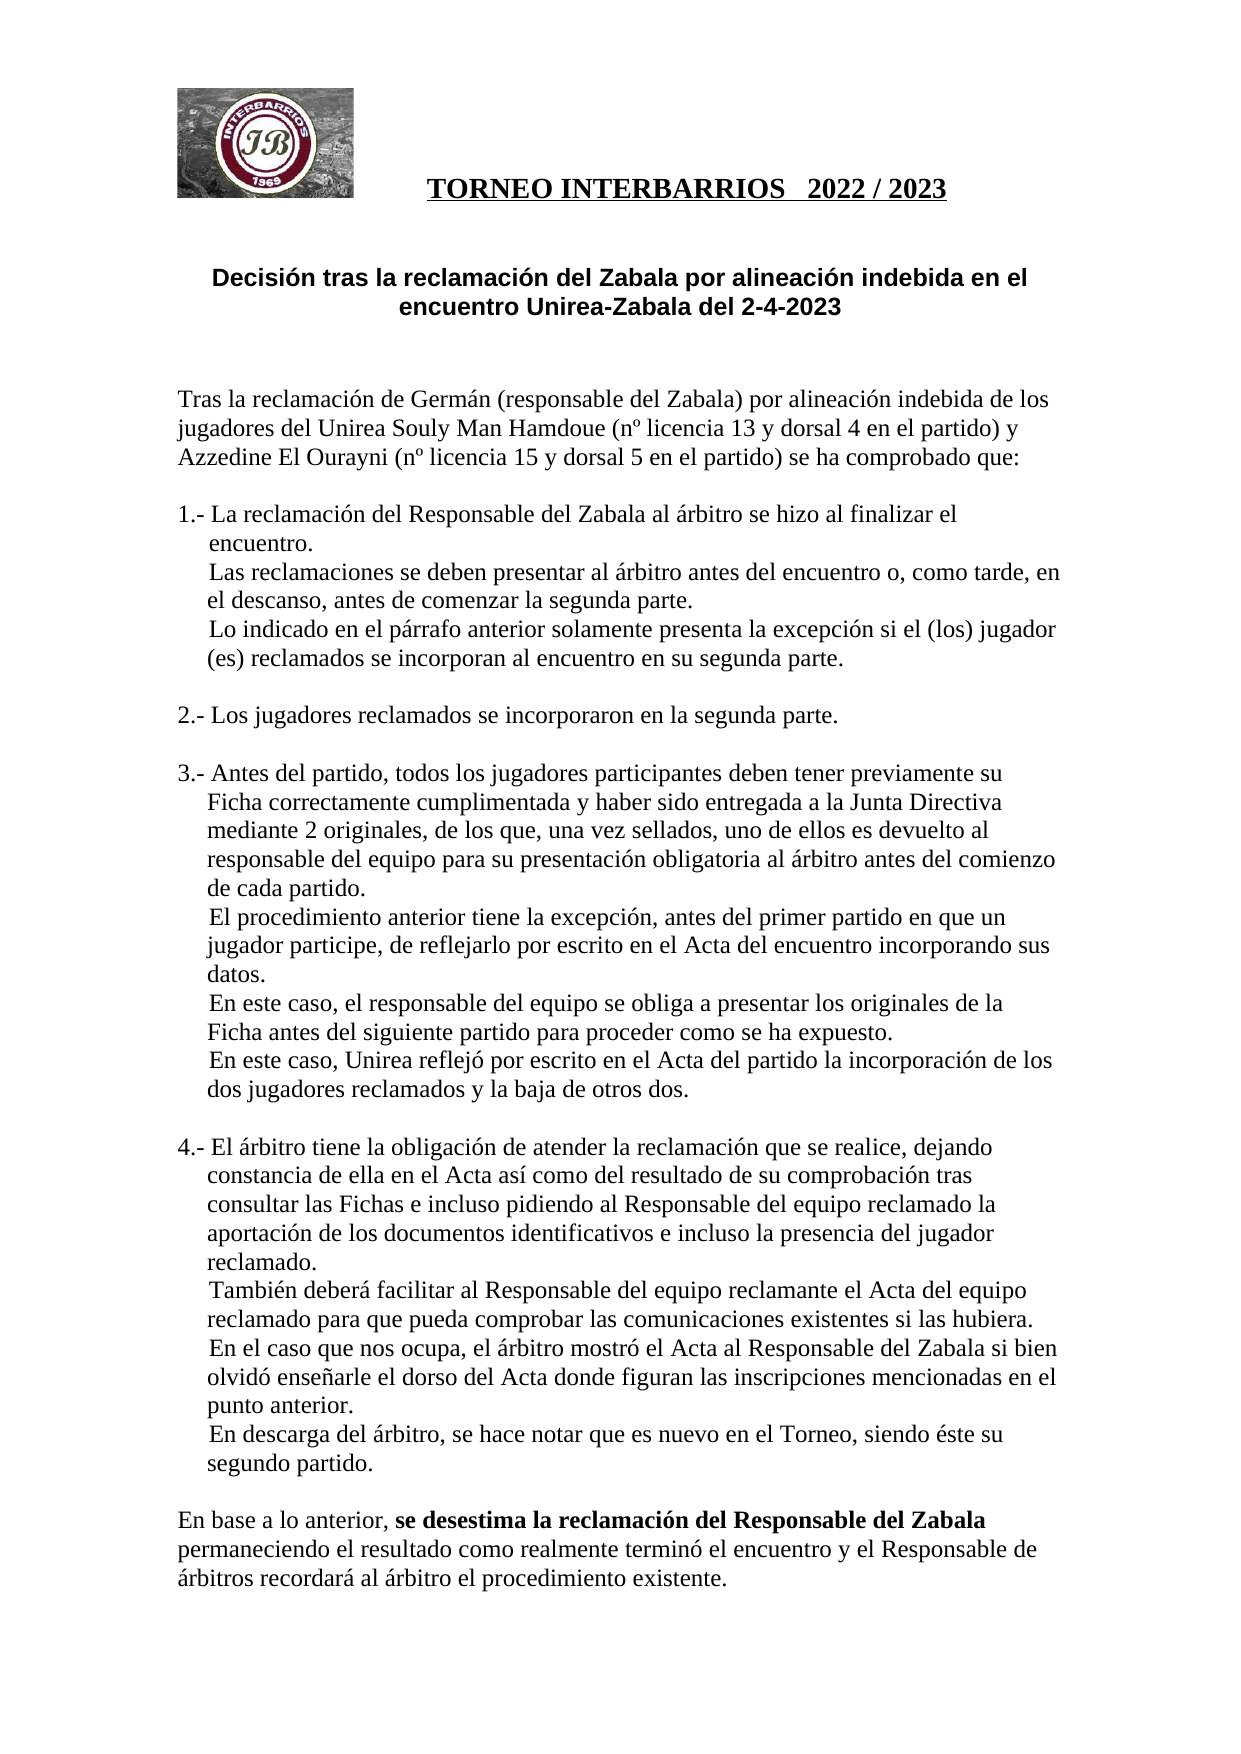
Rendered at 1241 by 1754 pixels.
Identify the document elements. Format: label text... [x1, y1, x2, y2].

text En este caso, Unirea reflejó por escrito en el Acta del partido la incorporación de los dos jugadores reclamados y la baja de otros dos. [177, 1045, 1063, 1103]
text 4.- El árbitro tiene la obligación de atender la reclamación que se realice, dejando constancia de ella en el Acta así como del resultado de su comprobación tras consultar las Fichas e incluso pidiendo al Responsable del equipo reclamado la aportación de los documentos identificativos e incluso la presencia del jugador reclamado. [177, 1132, 1063, 1275]
text 3.- Antes del partido, todos los jugadores participantes deben tener previamente su Ficha correctamente cumplimentada y haber sido entregada a la Junta Directiva mediante 2 originales, de los que, una vez sellados, uno de ellos es devuelto al responsable del equipo para su presentación obligatoria al árbitro antes del comienzo de cada partido. [177, 758, 1063, 902]
text TORNEO INTERBARRIOS 2022 / 2023 [177, 89, 1063, 204]
text Tras la reclamación de Germán (responsable del Zabala) por alineación indebida de los jugadores del Unirea Souly Man Hamdoue (nº licencia 13 y dorsal 4 en el partido) y Azzedine El Ourayni (nº licencia 15 y dorsal 5 en el partido) se ha comprobado que: [177, 384, 1063, 470]
text 1.- La reclamación del Responsable del Zabala al árbitro se hizo al finalizar el [177, 499, 1063, 528]
text También deberá facilitar al Responsable del equipo reclamante el Acta del equipo reclamado para que pueda comprobar las comunicaciones existentes si las hubiera. [177, 1275, 1063, 1333]
subtitle Decisión tras la reclamación del Zabala por alineación indebida en el encuentro Unirea-Zabala del 2-4-2023 [177, 263, 1063, 320]
text El procedimiento anterior tiene la excepción, antes del primer partido en que un jugador participe, de reflejarlo por escrito en el Acta del encuentro incorporando sus datos. [177, 902, 1063, 988]
text En este caso, el responsable del equipo se obliga a presentar los originales de la Ficha antes del siguiente partido para proceder como se ha expuesto. [177, 988, 1063, 1045]
text Lo indicado en el párrafo anterior solamente presenta la excepción si el (los) jugador (es) reclamados se incorporan al encuentro en su segunda parte. [177, 614, 1063, 672]
picture [177, 88, 354, 198]
text En descarga del árbitro, se hace notar que es nuevo en el Torneo, siendo éste su segundo partido. [177, 1419, 1063, 1477]
text Las reclamaciones se deben presentar al árbitro antes del encuentro o, como tarde, en el descanso, antes de comenzar la segunda parte. [177, 557, 1063, 614]
text 2.- Los jugadores reclamados se incorporaron en la segunda parte. [177, 700, 1063, 729]
text encuentro. [177, 528, 1063, 557]
text En base a lo anterior, se desestima la reclamación del Responsable del Zabala permaneciendo el resultado como realmente terminó el encuentro y el Responsable de árbitros recordará al árbitro el procedimiento existente. [177, 1505, 1063, 1592]
text En el caso que nos ocupa, el árbitro mostró el Acta al Responsable del Zabala si bien olvidó enseñarle el dorso del Acta donde figuran las inscripciones mencionadas en el punto anterior. [177, 1333, 1063, 1419]
